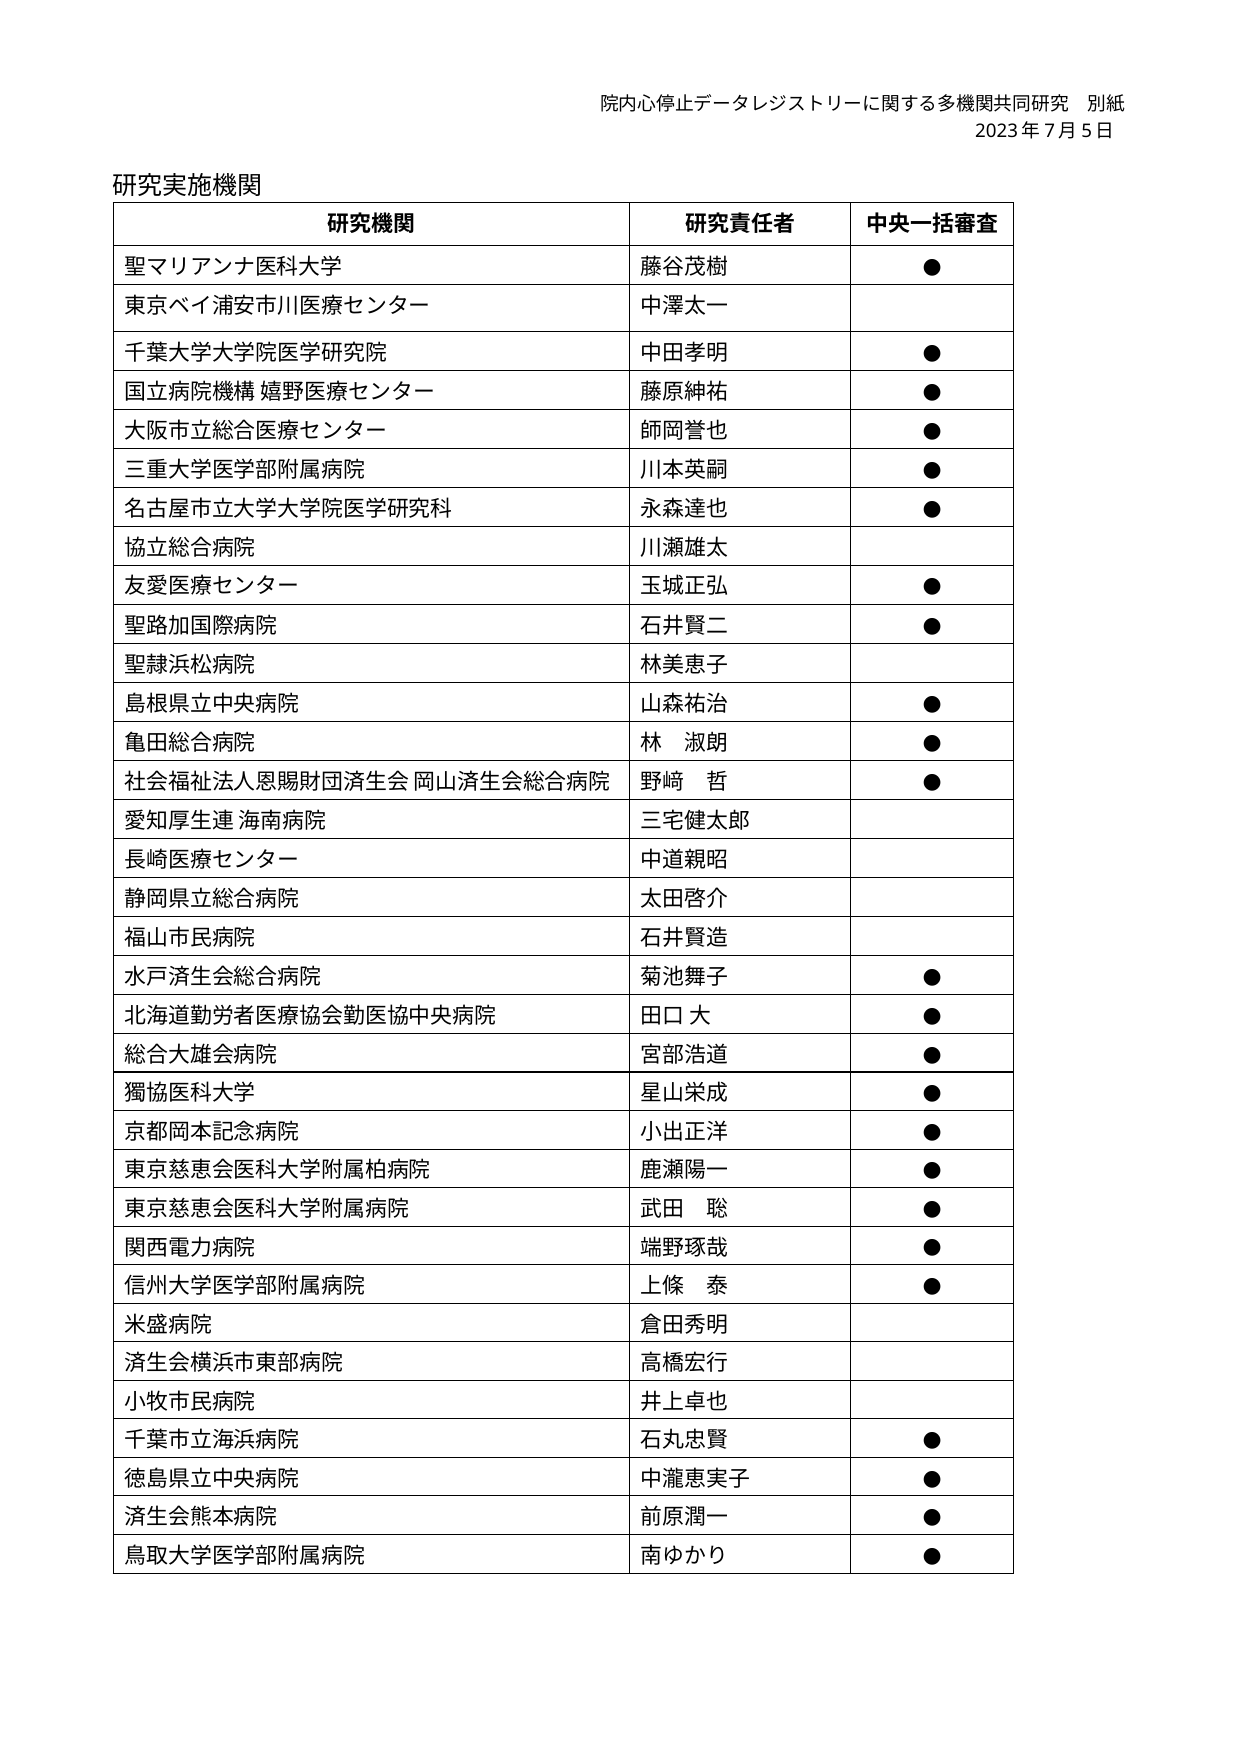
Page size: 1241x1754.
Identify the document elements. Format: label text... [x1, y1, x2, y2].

table_cell 東京慈恵会医科大学附属病院 [114, 1188, 629, 1226]
table_cell 大阪市立総合医療センター [114, 410, 629, 448]
table_cell 島根県立中央病院 [114, 683, 629, 721]
table_cell 中田孝明 [630, 332, 850, 370]
table_cell ● [851, 1227, 1013, 1264]
table_cell 愛知厚生連 海南病院 [114, 800, 629, 838]
table_cell 倉田秀明 [630, 1304, 850, 1341]
table_cell 師岡誉也 [630, 410, 850, 448]
table_cell 千葉市立海浜病院 [114, 1419, 629, 1457]
table_cell ● [851, 449, 1013, 487]
table_cell ● [851, 1419, 1013, 1457]
table_cell 端野琢哉 [630, 1227, 850, 1264]
table_cell 川本英嗣 [630, 449, 850, 487]
table_cell 中道親昭 [630, 839, 850, 877]
table_cell 山森祐治 [630, 683, 850, 721]
table_cell 長崎医療センター [114, 839, 629, 877]
table_cell 東京ベイ浦安市川医療センター [114, 285, 629, 331]
table_cell 社会福祉法人恩賜財団済生会 岡山済生会総合病院 [114, 761, 629, 799]
table_cell ● [851, 246, 1013, 284]
table_cell 玉城正弘 [630, 566, 850, 604]
table_cell ● [851, 761, 1013, 799]
table_cell 聖隷浜松病院 [114, 644, 629, 682]
table_cell ● [851, 683, 1013, 721]
table_cell 済生会横浜市東部病院 [114, 1342, 629, 1380]
table_cell 林美恵子 [630, 644, 850, 682]
table_cell 獨協医科大学 [114, 1073, 629, 1110]
table_cell 石井賢造 [630, 917, 850, 955]
table_cell 川瀬雄太 [630, 527, 850, 564]
table_cell [851, 1342, 1013, 1380]
table_cell ● [851, 1034, 1013, 1071]
table_cell [851, 839, 1013, 877]
table_header 研究責任者 [630, 203, 850, 245]
table_cell 静岡県立総合病院 [114, 878, 629, 916]
table_cell 鳥取大学医学部附属病院 [114, 1535, 629, 1573]
table_cell ● [851, 1150, 1013, 1187]
table_cell ● [851, 1111, 1013, 1148]
table_cell [851, 917, 1013, 955]
table_cell 上條 泰 [630, 1265, 850, 1303]
table_cell 済生会熊本病院 [114, 1496, 629, 1534]
table_cell 徳島県立中央病院 [114, 1458, 629, 1495]
table_cell ● [851, 1458, 1013, 1495]
table_cell [851, 878, 1013, 916]
table_cell 石丸忠賢 [630, 1419, 850, 1457]
table_cell 藤谷茂樹 [630, 246, 850, 284]
table_cell 名古屋市立大学大学院医学研究科 [114, 488, 629, 526]
table_cell 高橋宏行 [630, 1342, 850, 1380]
table_cell ● [851, 332, 1013, 370]
table_cell 米盛病院 [114, 1304, 629, 1341]
table_cell ● [851, 722, 1013, 760]
table_cell 菊池舞子 [630, 956, 850, 994]
table_cell 武田 聡 [630, 1188, 850, 1226]
table_cell ● [851, 488, 1013, 526]
table_header 中央一括審査 [851, 203, 1013, 245]
table_cell [851, 1381, 1013, 1418]
table_cell 小牧市民病院 [114, 1381, 629, 1418]
table_cell 中澤太一 [630, 285, 850, 331]
table_cell 藤原紳祐 [630, 371, 850, 409]
table_cell 東京慈恵会医科大学附属柏病院 [114, 1150, 629, 1187]
table_cell 信州大学医学部附属病院 [114, 1265, 629, 1303]
table_cell 中瀧恵実子 [630, 1458, 850, 1495]
table_cell 水戸済生会総合病院 [114, 956, 629, 994]
table_cell 井上卓也 [630, 1381, 850, 1418]
table_cell 南ゆかり [630, 1535, 850, 1573]
table_cell 聖マリアンナ医科大学 [114, 246, 629, 284]
table_cell 星山栄成 [630, 1073, 850, 1110]
table_cell 林 淑朗 [630, 722, 850, 760]
table_cell ● [851, 995, 1013, 1033]
table_cell 鹿瀬陽一 [630, 1150, 850, 1187]
table_cell 永森達也 [630, 488, 850, 526]
table_cell 福山市民病院 [114, 917, 629, 955]
table_cell [851, 644, 1013, 682]
table_cell 亀田総合病院 [114, 722, 629, 760]
table_cell ● [851, 1496, 1013, 1534]
table_cell ● [851, 1188, 1013, 1226]
table_cell 協立総合病院 [114, 527, 629, 564]
table_header 研究機関 [114, 203, 629, 245]
table_cell ● [851, 1265, 1013, 1303]
table_cell 前原潤一 [630, 1496, 850, 1534]
table_cell 三重大学医学部附属病院 [114, 449, 629, 487]
table_cell ● [851, 410, 1013, 448]
table_cell 関西電力病院 [114, 1227, 629, 1264]
table_cell [851, 527, 1013, 564]
table_cell ● [851, 605, 1013, 643]
table_cell 京都岡本記念病院 [114, 1111, 629, 1148]
table_cell ● [851, 1535, 1013, 1573]
table_cell ● [851, 566, 1013, 604]
table_cell 野﨑 哲 [630, 761, 850, 799]
text 研究実施機関 [112, 164, 1128, 202]
table_cell [851, 1304, 1013, 1341]
table_cell 友愛医療センター [114, 566, 629, 604]
table_cell 国立病院機構 嬉野医療センター [114, 371, 629, 409]
table_cell 聖路加国際病院 [114, 605, 629, 643]
table_cell 宮部浩道 [630, 1034, 850, 1071]
table_cell 小出正洋 [630, 1111, 850, 1148]
table_cell 千葉大学大学院医学研究院 [114, 332, 629, 370]
table_cell 北海道勤労者医療協会勤医協中央病院 [114, 995, 629, 1033]
table_cell 総合大雄会病院 [114, 1034, 629, 1071]
table_cell 石井賢二 [630, 605, 850, 643]
table_cell 田口 大 [630, 995, 850, 1033]
table_cell [851, 800, 1013, 838]
table_cell ● [851, 371, 1013, 409]
table_cell [851, 285, 1013, 331]
table_cell 太田啓介 [630, 878, 850, 916]
table_cell ● [851, 1073, 1013, 1110]
table_cell 三宅健太郎 [630, 800, 850, 838]
table_cell ● [851, 956, 1013, 994]
